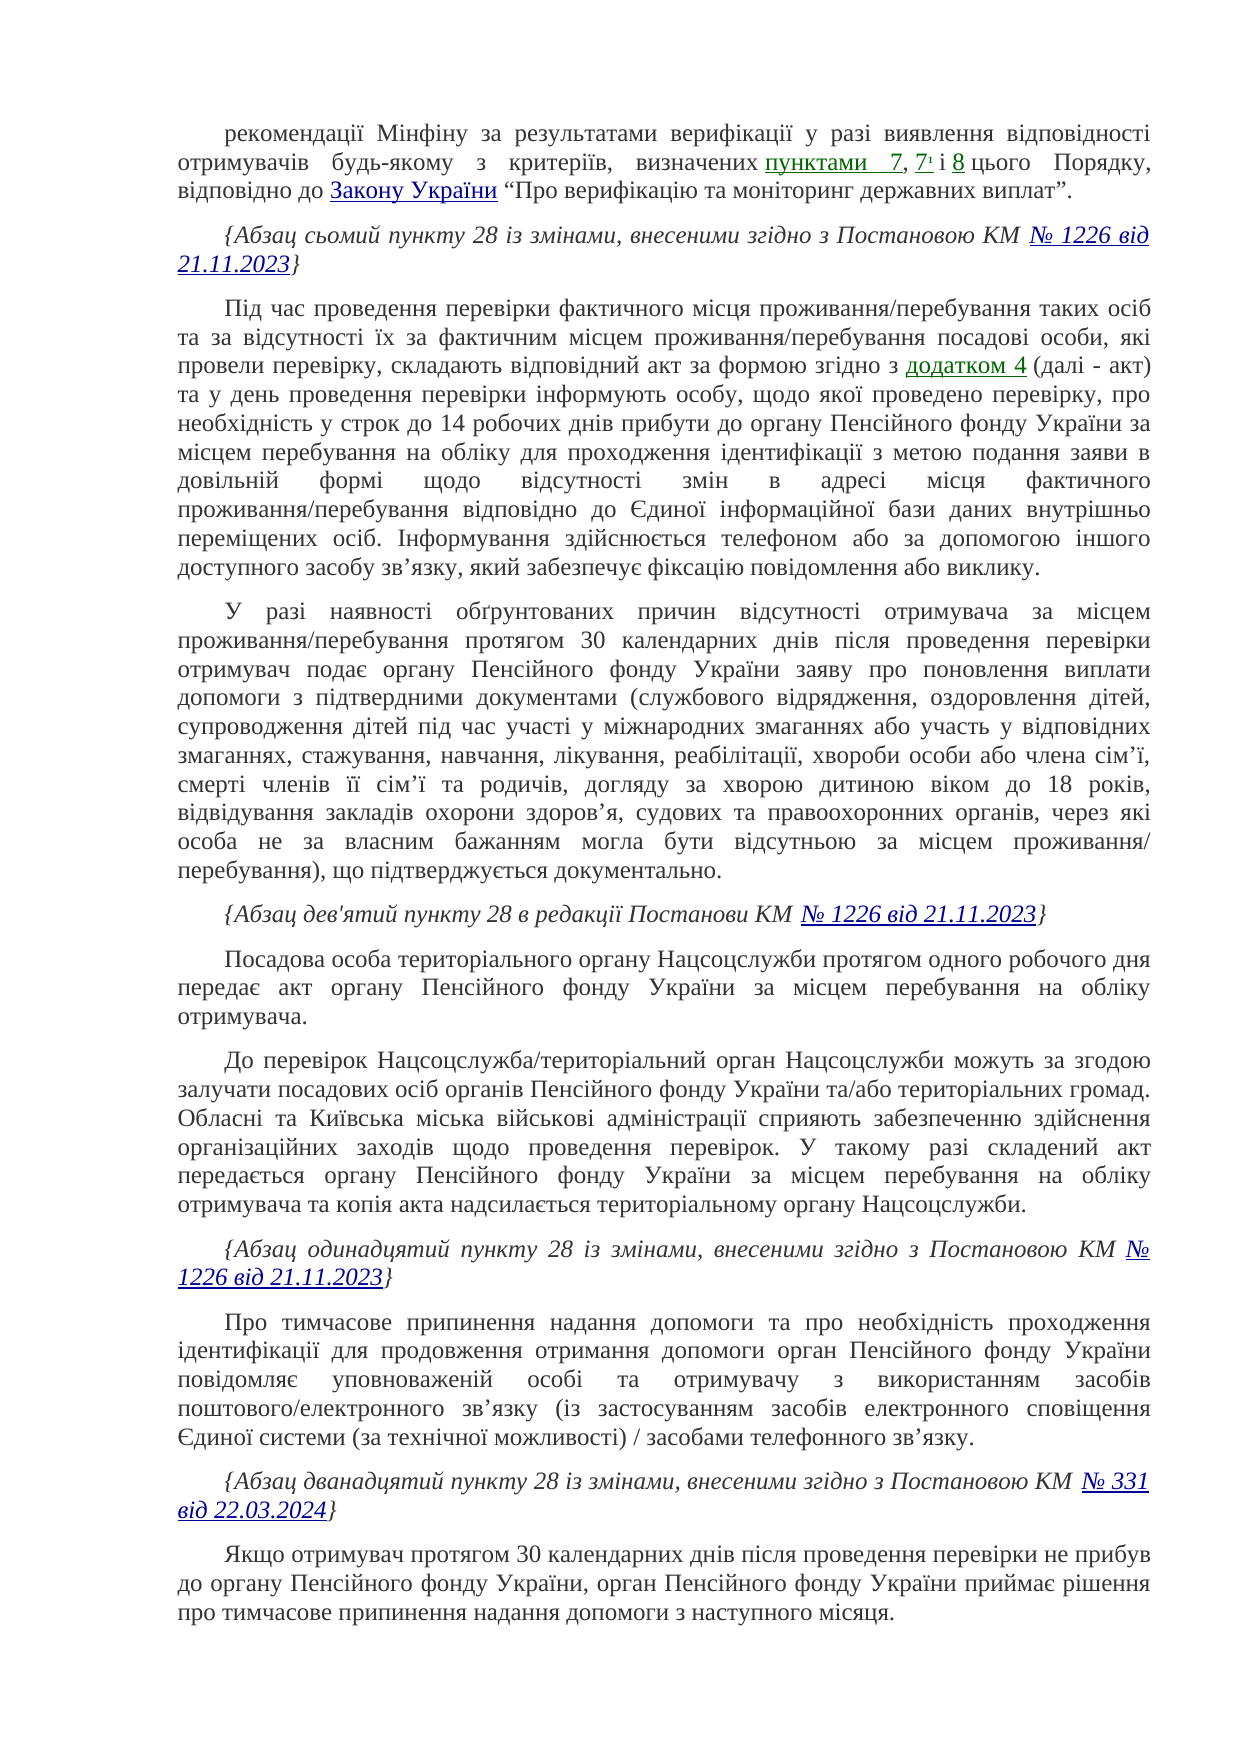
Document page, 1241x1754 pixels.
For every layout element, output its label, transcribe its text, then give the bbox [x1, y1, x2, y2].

text Якщо отримувач протягом 30 календарних днів після проведення перевірки не прибув до органу Пенсійного фонду України, орган Пенсійного фонду України приймає рішення про тимчасове припинення надання допомоги з наступного місяця. [177, 1539, 1152, 1626]
text Посадова особа територіального органу Нацсоцслужби протягом одного робочого дня передає акт органу Пенсійного фонду України за місцем перебування на обліку отримувача. [177, 944, 1152, 1030]
text Під час проведення перевірки фактичного місця проживання/перебування таких осіб та за відсутності їх за фактичним місцем проживання/перебування посадові особи, які провели перевірку, складають відповідний акт за формою згідно з додатком 4 (далі - акт) та у день проведення перевірки інформують особу, щодо якої проведено перевірку, про необхідність у строк до 14 робочих днів прибути до органу Пенсійного фонду України за місцем перебування на обліку для проходження ідентифікації з метою подання заяви в довільній формі щодо відсутності змін в адресі місця фактичного проживання/перебування відповідно до Єдиної інформаційної бази даних внутрішньо переміщених осіб. Інформування здійснюється телефоном або за допомогою іншого доступного засобу зв’язку, який забезпечує фіксацію повідомлення або виклику. [177, 293, 1152, 581]
text {Абзац сьомий пункту 28 із змінами, внесеними згідно з Постановою КМ № 1226 від 21.11.2023} [177, 220, 1152, 277]
text Про тимчасове припинення надання допомоги та про необхідність проходження ідентифікації для продовження отримання допомоги орган Пенсійного фонду України повідомляє уповноваженій особі та отримувачу з використанням засобів поштового/електронного зв’язку (із застосуванням засобів електронного сповіщення Єдиної системи (за технічної можливості) / засобами телефонного зв’язку. [177, 1307, 1152, 1451]
text рекомендації Мінфіну за результатами верифікації у разі виявлення відповідності отримувачів будь-якому з критеріїв, визначених пунктами 7, 7-1 і 8 цього Порядку, відповідно до Закону України “Про верифікацію та моніторинг державних виплат”. [177, 118, 1152, 204]
text До перевірок Нацсоцслужба/територіальний орган Нацсоцслужби можуть за згодою залучати посадових осіб органів Пенсійного фонду України та/або територіальних громад. Обласні та Київська міська військові адміністрації сприяють забезпеченню здійснення організаційних заходів щодо проведення перевірок. У такому разі складений акт передається органу Пенсійного фонду України за місцем перебування на обліку отримувача та копія акта надсилається територіальному органу Нацсоцслужби. [177, 1046, 1152, 1218]
text {Абзац дев'ятий пункту 28 в редакції Постанови КМ № 1226 від 21.11.2023} [177, 899, 1152, 928]
text {Абзац одинадцятий пункту 28 із змінами, внесеними згідно з Постановою КМ № 1226 від 21.11.2023} [177, 1234, 1152, 1291]
text У разі наявності обґрунтованих причин відсутності отримувача за місцем проживання/перебування протягом 30 календарних днів після проведення перевірки отримувач подає органу Пенсійного фонду України заяву про поновлення виплати допомоги з підтвердними документами (службового відрядження, оздоровлення дітей, супроводження дітей під час участі у міжнародних змаганнях або участь у відповідних змаганнях, стажування, навчання, лікування, реабілітації, хвороби особи або члена сім’ї, смерті членів її сім’ї та родичів, догляду за хворою дитиною віком до 18 років, відвідування закладів охорони здоров’я, судових та правоохоронних органів, через які особа не за власним бажанням могла бути відсутньою за місцем проживання/ перебування), що підтверджується документально. [177, 596, 1152, 884]
text {Абзац дванадцятий пункту 28 із змінами, внесеними згідно з Постановою КМ № 331 від 22.03.2024} [177, 1466, 1152, 1524]
